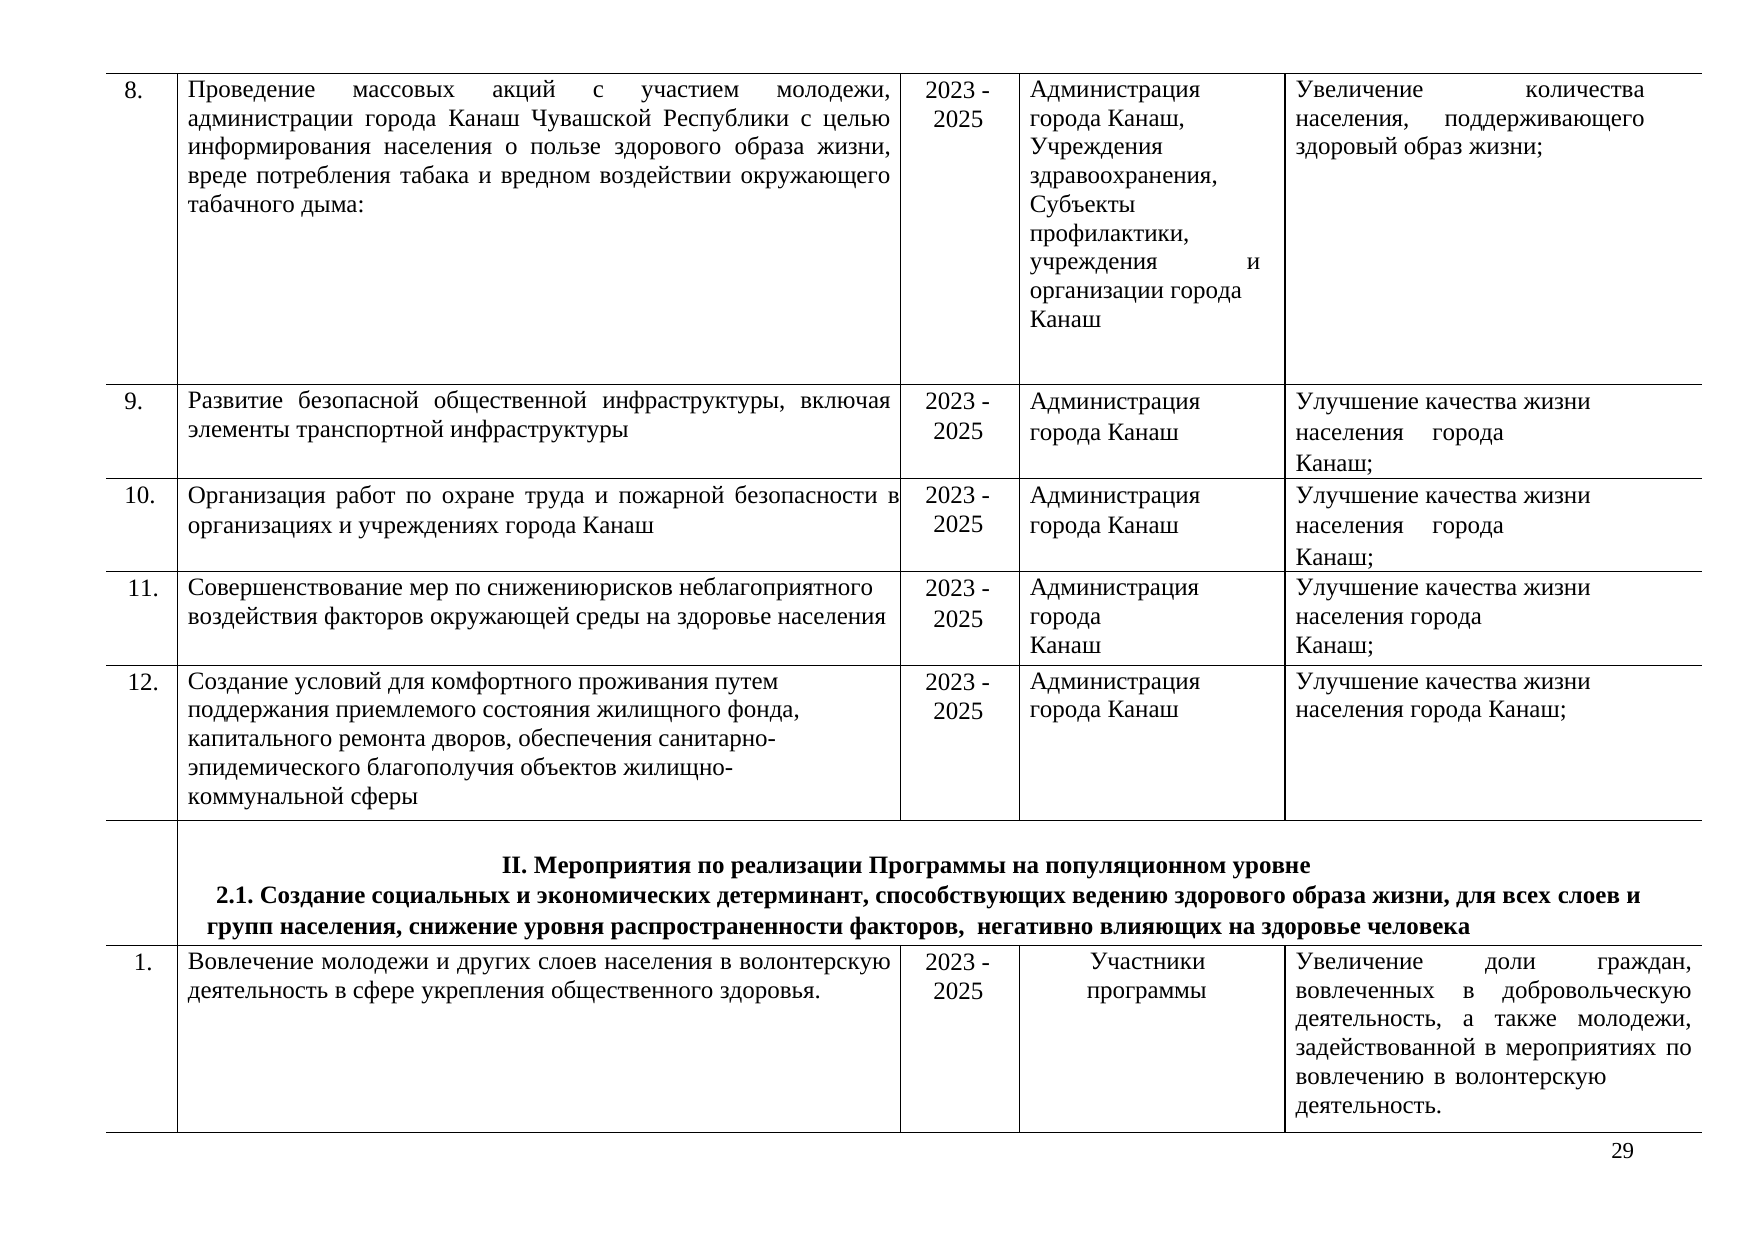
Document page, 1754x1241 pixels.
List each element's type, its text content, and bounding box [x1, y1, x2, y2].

table_cell 2023 - 2025 [901, 74, 1019, 384]
table_cell Совершенствование мер по снижению рисков неблагоприятного воздействия факторов окружающей среды на здоровье населения [178, 572, 900, 665]
table_cell [106, 821, 177, 945]
table_cell Создание условий для комфортного проживания путем поддержания приемлемого состояния жилищного фонда, капитального ремонта дворов, обеспечения санитарно- эпидемического благополучия объектов жилищно- коммунальной сферы [178, 666, 900, 820]
table_cell Участники программы [1020, 946, 1284, 1132]
table_cell Улучшение качества жизни населения города Канаш; [1286, 479, 1702, 571]
table_cell Администрация города Канаш [1020, 572, 1284, 665]
table_cell Улучшение качества жизни населения города Канаш; [1286, 666, 1702, 820]
table_cell Администрация города Канаш [1020, 666, 1284, 820]
table_cell Вовлечение молодежи и других слоев населения в волонтерскую деятельность в сфере укрепления общественного здоровья. [178, 946, 900, 1132]
table_cell Улучшение качества жизни населения города Канаш; [1286, 572, 1702, 665]
table_cell 2023 - 2025 [901, 572, 1019, 665]
table_cell ΙΙ. Мероприятия по реализации Программы на популяционном уровне 2.1. Создание социальных и экономических детерминант, способствующих ведению здорового образа жизни, для всех слоев и групп населения, снижение уровня распространенности факторов, негативно влияющих на здоровье человека [178, 821, 1702, 945]
table_cell 2023 - 2025 [901, 666, 1019, 820]
table_cell 10. [106, 479, 177, 571]
table_cell Увеличение доли граждан, вовлеченных в добровольческую деятельность, а также молодежи, задействованной в мероприятиях по вовлечению в волонтерскую деятельность. [1286, 946, 1702, 1132]
table_cell 9. [106, 385, 177, 478]
table_cell Организация работ по охране труда и пожарной безопасности в организациях и учреждениях города Канаш [178, 479, 900, 571]
table_cell 2023 - 2025 [901, 479, 1019, 571]
table_cell Развитие безопасной общественной инфраструктуры, включая элементы транспортной инфраструктуры [178, 385, 900, 478]
table_cell Увеличение количества населения, поддерживающего здоровый образ жизни; [1286, 74, 1702, 384]
table_cell 2023 - 2025 [901, 385, 1019, 478]
table_cell 1. [106, 946, 177, 1132]
table_cell 11. [106, 572, 177, 665]
table_cell Проведение массовых акций с участием молодежи, администрации города Канаш Чувашской Республики с целью информирования населения о пользе здорового образа жизни, вреде потребления табака и вредном воздействии окружающего табачного дыма: [178, 74, 900, 384]
table_cell Администрация города Канаш [1020, 385, 1284, 478]
table_cell Администрация города Канаш, Учреждения здравоохранения, Субъекты профилактики, учреждения и организации города Канаш [1020, 74, 1284, 384]
table_cell Администрация города Канаш [1020, 479, 1284, 571]
table_cell 2023 - 2025 [901, 946, 1019, 1132]
table_cell 12. [106, 666, 177, 820]
table_cell 8. [106, 74, 177, 384]
table_cell Улучшение качества жизни населения города Канаш; [1286, 385, 1702, 478]
